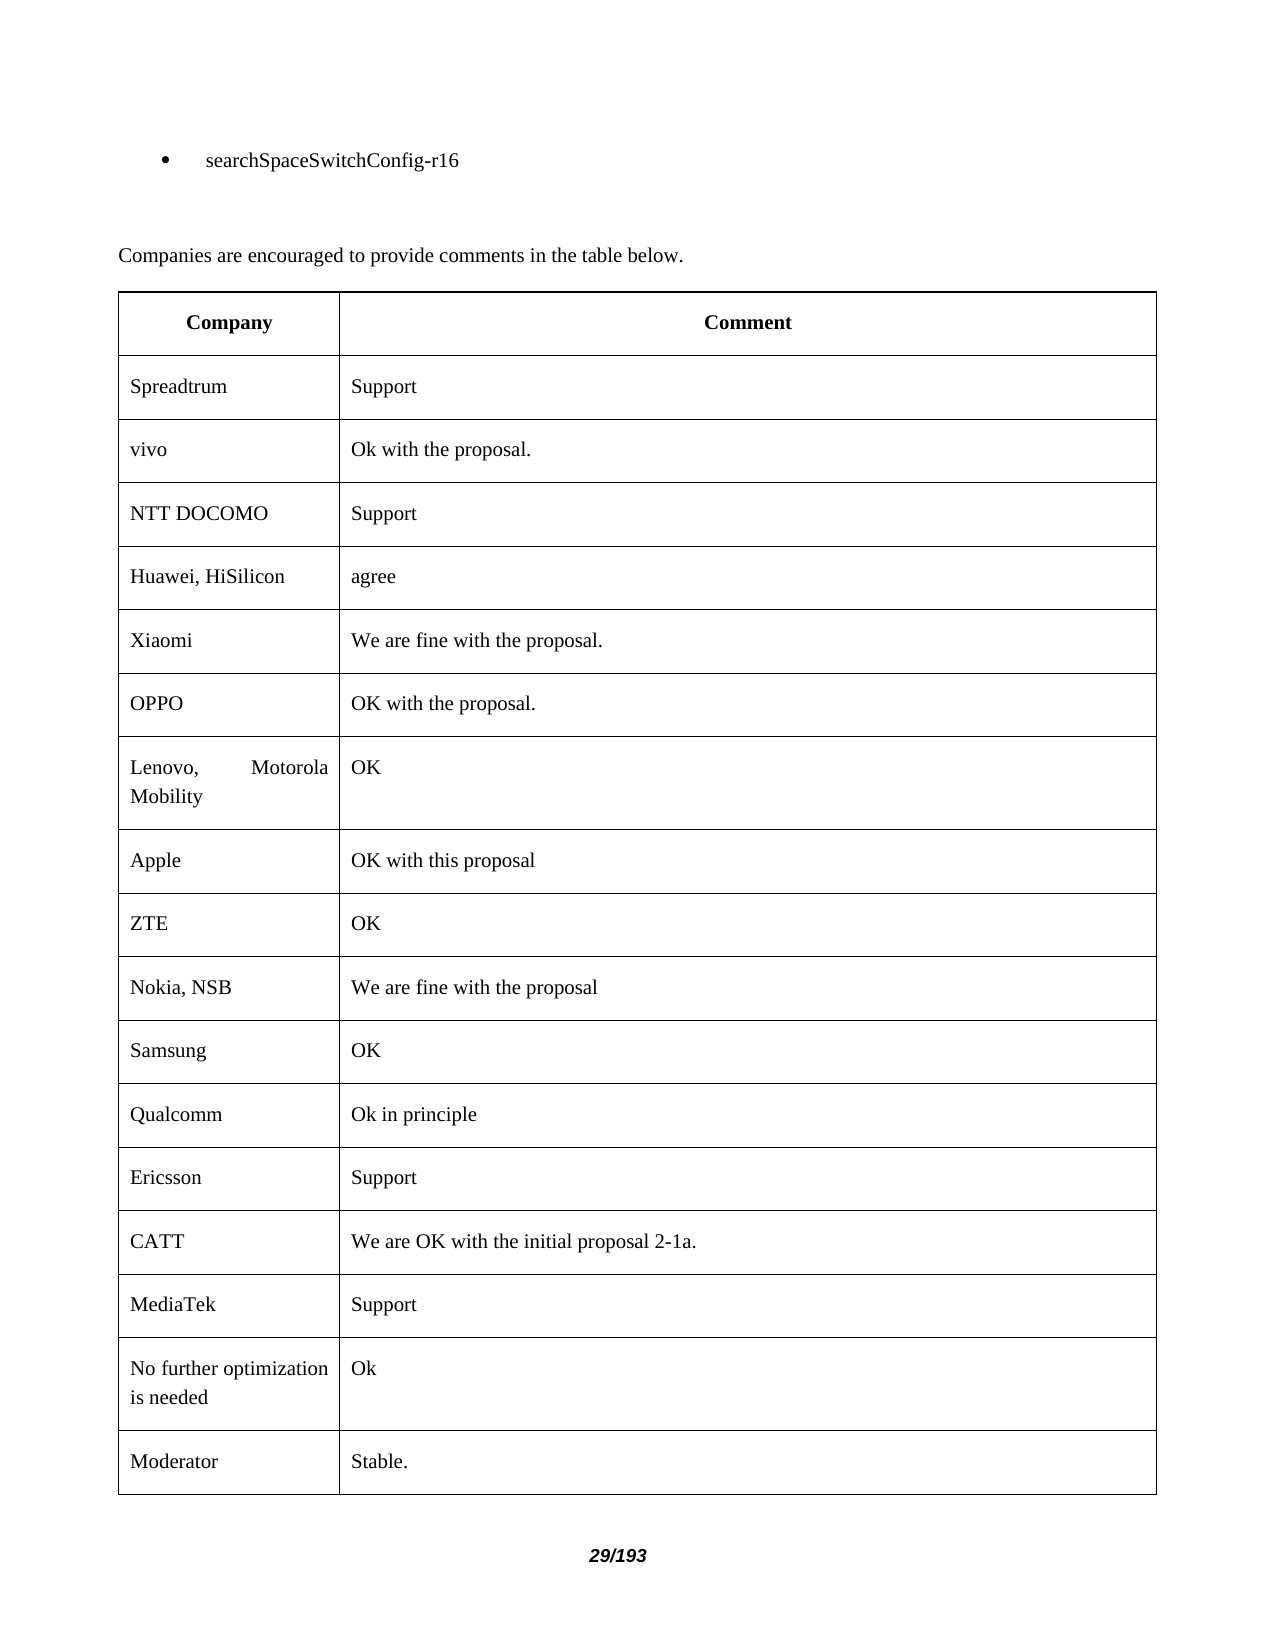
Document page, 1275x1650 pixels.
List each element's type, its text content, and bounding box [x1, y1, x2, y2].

table_cell ZTE [119, 894, 339, 956]
table_cell Support [340, 356, 1156, 418]
table_cell Ok in principle [340, 1084, 1156, 1147]
table_cell OK [340, 894, 1156, 956]
table_cell agree [340, 547, 1156, 609]
table_header Comment [340, 293, 1156, 355]
table_cell Lenovo, Motorola Mobility [119, 737, 339, 829]
list searchSpaceSwitchConfig-r16 [162, 148, 1157, 172]
table_cell We are fine with the proposal. [340, 610, 1156, 673]
table_cell Support [340, 1275, 1156, 1337]
table_cell NTT DOCOMO [119, 483, 339, 546]
table_cell CATT [119, 1211, 339, 1274]
table_cell OPPO [119, 674, 339, 736]
table_cell Qualcomm [119, 1084, 339, 1147]
table_cell Apple [119, 830, 339, 892]
table_cell Moderator [119, 1431, 339, 1493]
text Companies are encouraged to provide comments in the table below. [118, 243, 1157, 267]
table_cell OK [340, 1021, 1156, 1083]
table_cell We are OK with the initial proposal 2-1a. [340, 1211, 1156, 1274]
table_cell Xiaomi [119, 610, 339, 673]
table_cell OK [340, 737, 1156, 829]
table_cell Ok with the proposal. [340, 420, 1156, 482]
table_cell OK with the proposal. [340, 674, 1156, 736]
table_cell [340, 1431, 1156, 1493]
table_cell Huawei, HiSilicon [119, 547, 339, 609]
table_cell Spreadtrum [119, 356, 339, 418]
table_cell Support [340, 483, 1156, 546]
table_cell We are fine with the proposal [340, 957, 1156, 1019]
table_cell Support [340, 1148, 1156, 1210]
table_cell Ok [340, 1338, 1156, 1430]
table_cell vivo [119, 420, 339, 482]
table_cell Nokia, NSB [119, 957, 339, 1019]
table_cell OK with this proposal [340, 830, 1156, 892]
table_cell Samsung [119, 1021, 339, 1083]
table_cell MediaTek [119, 1275, 339, 1337]
table_header Company [119, 293, 339, 355]
table_cell No further optimization is needed [119, 1338, 339, 1430]
table_cell Ericsson [119, 1148, 339, 1210]
